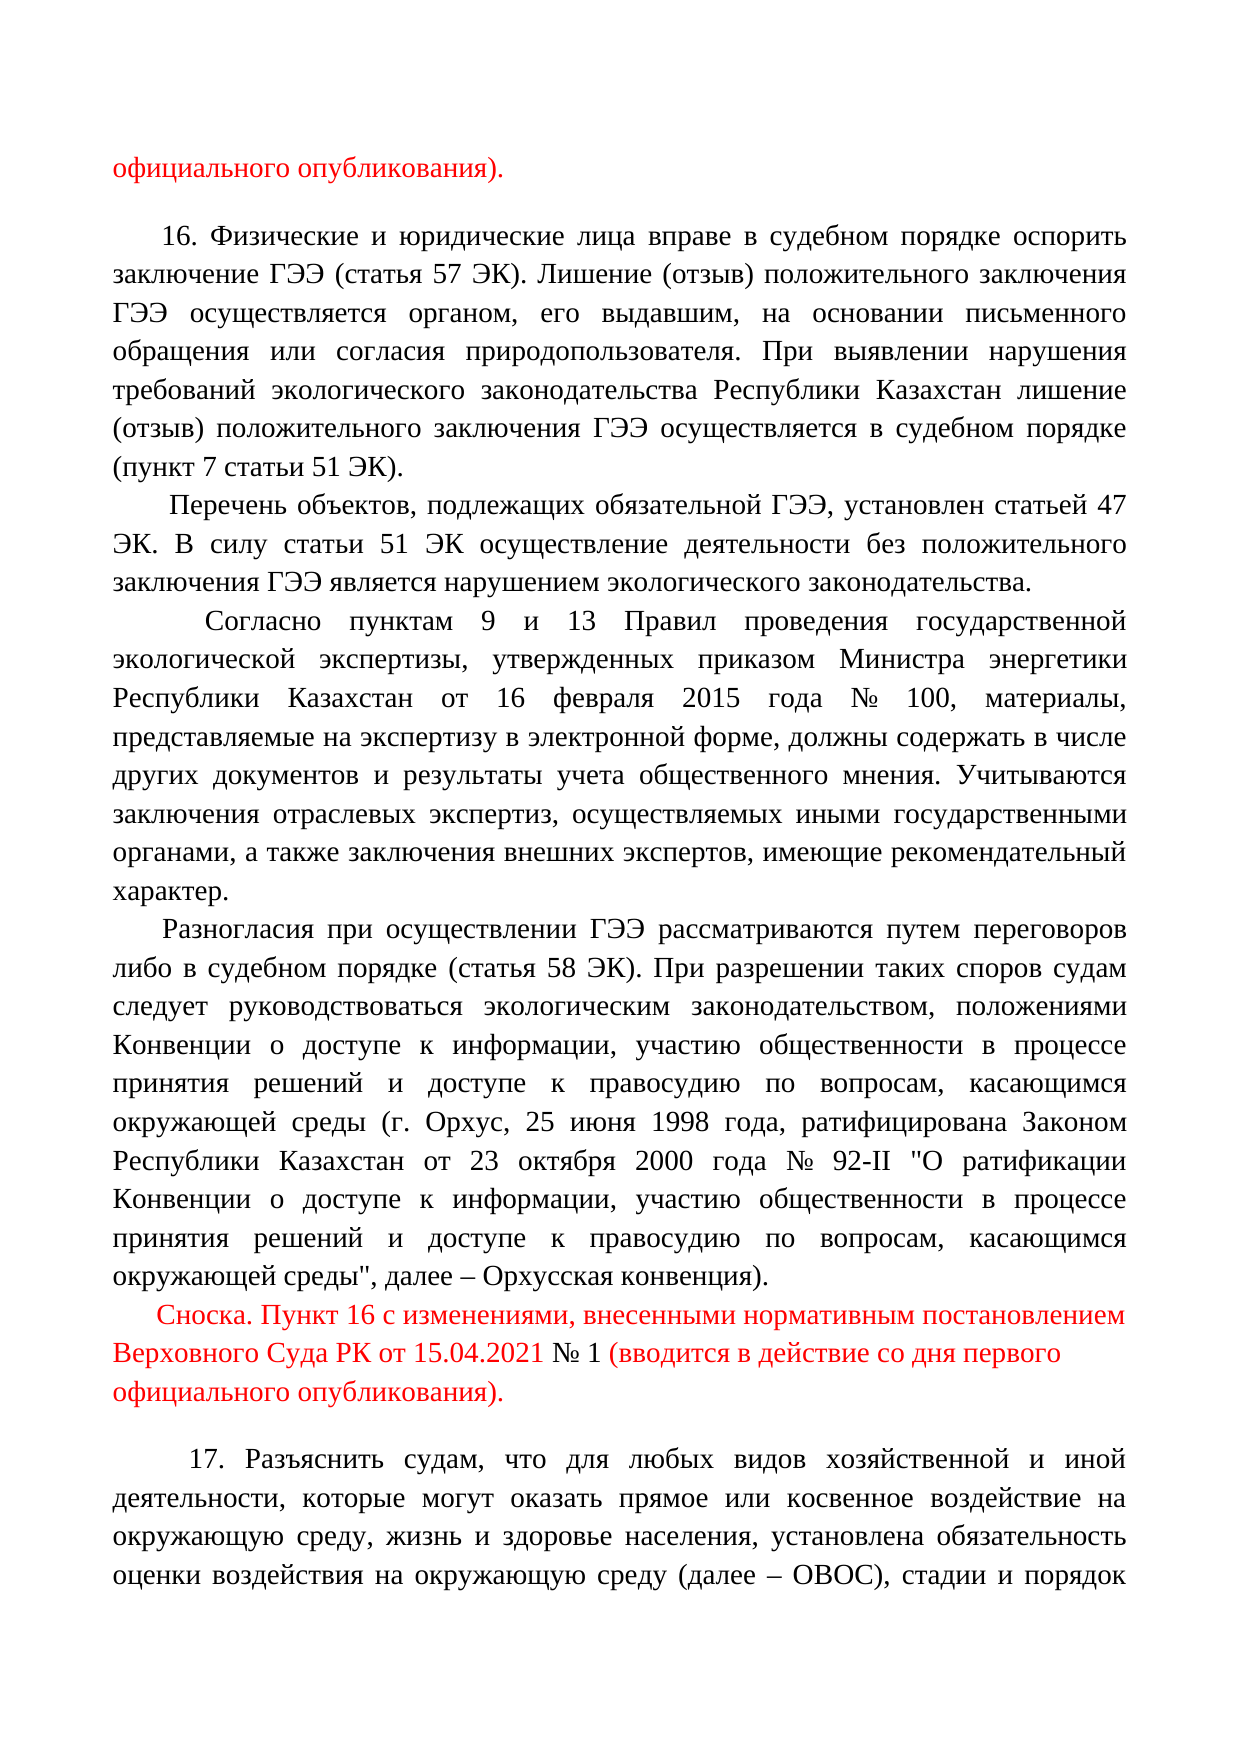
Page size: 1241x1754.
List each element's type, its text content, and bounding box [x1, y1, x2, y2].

text Перечень объектов, подлежащих обязательной ГЭЭ, установлен статьей 47 ЭК. В силу статьи 51 ЭК осуществление деятельности без положительного заключения ГЭЭ является нарушением экологического законодательства. [112, 487, 1128, 598]
text Разногласия при осуществлении ГЭЭ рассматриваются путем переговоров либо в судебном порядке (статья 58 ЭК). При разрешении таких споров судам следует руководствоваться экологическим законодательством, положениями Конвенции о доступе к информации, участию общественности в процессе принятия решений и доступе к правосудию по вопросам, касающимся окружающей среды (г. Орхус, 25 июня 1998 года, ратифицирована Законом Республики Казахстан от 23 октября 2000 года № 92-II "О ратификации Конвенции о доступе к информации, участию общественности в процессе принятия решений и доступе к правосудию по вопросам, касающимся окружающей среды", далее – Орхусская конвенция). [112, 911, 1128, 1292]
text Согласно пунктам 9 и 13 Правил проведения государственной экологической экспертизы, утвержденных приказом Министра энергетики Республики Казахстан от 16 февраля 2015 года № 100, материалы, представляемые на экспертизу в электронной форме, должны содержать в числе других документов и результаты учета общественного мнения. Учитываются заключения отраслевых экспертиз, осуществляемых иными государственными органами, а также заключения внешних экспертов, имеющие рекомендательный характер. [112, 603, 1128, 906]
text Сноска. Пункт 16 с изменениями, внесенными нормативным постановлением Верховного Суда РК от 15.04.2021 № 1 (вводится в действие со дня первого официального опубликования). [112, 1297, 1128, 1438]
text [112, 150, 1128, 214]
text 16. Физические и юридические лица вправе в судебном порядке оспорить заключение ГЭЭ (статья 57 ЭК). Лишение (отзыв) положительного заключения ГЭЭ осуществляется органом, его выдавшим, на основании письменного обращения или согласия природопользователя. При выявлении нарушения требований экологического законодательства Республики Казахстан лишение (отзыв) положительного заключения ГЭЭ осуществляется в судебном порядке (пункт 7 статьи 51 ЭК). [112, 218, 1128, 482]
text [112, 1441, 1128, 1591]
